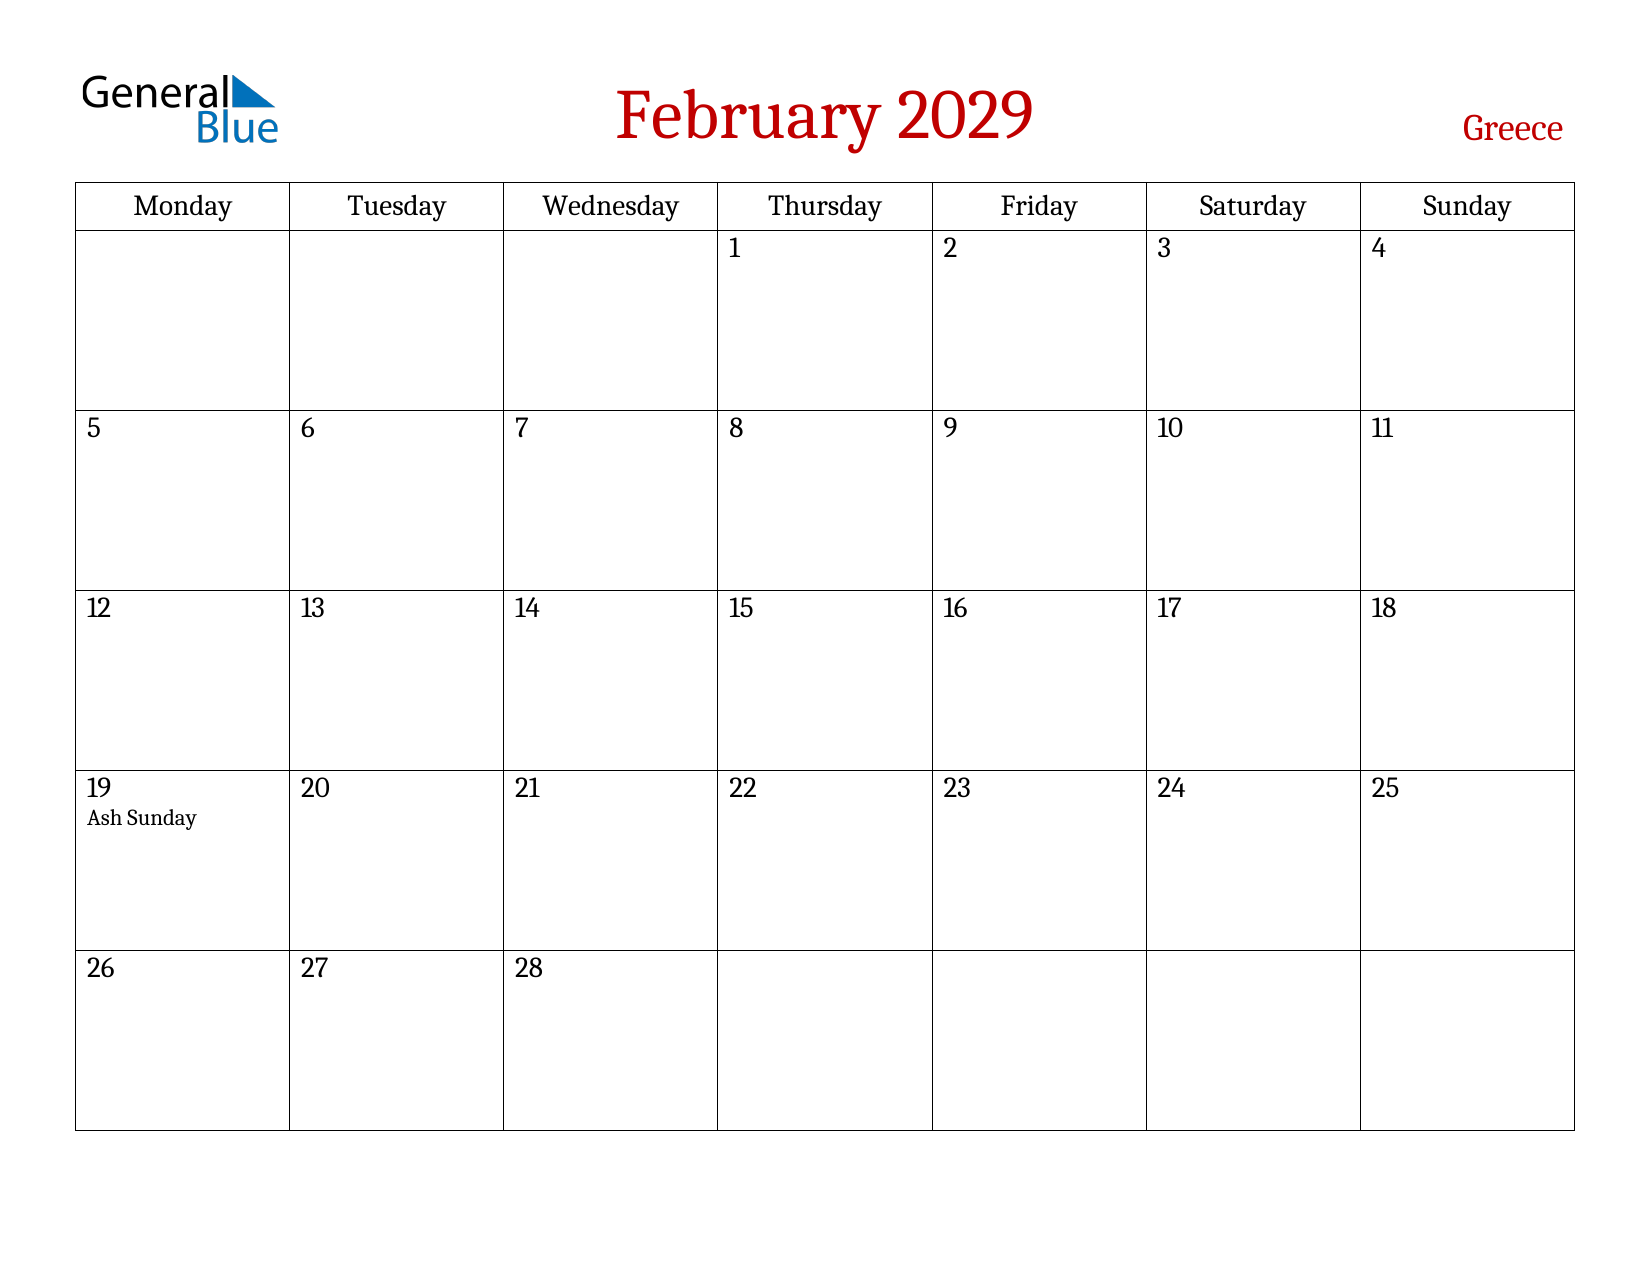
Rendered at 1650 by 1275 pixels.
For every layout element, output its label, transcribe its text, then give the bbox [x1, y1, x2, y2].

table_cell 4 [1361, 231, 1574, 264]
table_cell [933, 951, 1146, 985]
table_cell 27 [290, 951, 503, 985]
table_cell Tuesday [290, 183, 503, 230]
table_header [76, 75, 503, 182]
table_cell [504, 231, 717, 264]
table_cell Thursday [718, 183, 932, 230]
table_cell 17 [1147, 591, 1360, 625]
table_cell [1361, 985, 1574, 1130]
table_cell [76, 625, 289, 770]
table_cell 15 [718, 591, 932, 625]
table_cell 7 [504, 411, 717, 444]
table_cell [1147, 805, 1360, 950]
table_cell 19 [76, 771, 289, 805]
table_cell [504, 265, 717, 410]
table_cell [504, 805, 717, 950]
table_cell [504, 445, 717, 590]
table_cell 22 [718, 771, 932, 805]
table_cell [1361, 951, 1574, 985]
picture [82, 75, 278, 143]
table_cell [1147, 445, 1360, 590]
table_cell [290, 231, 503, 264]
table_cell 3 [1147, 231, 1360, 264]
table_cell 21 [504, 771, 717, 805]
table_cell 24 [1147, 771, 1360, 805]
table_cell 9 [933, 411, 1146, 444]
table_cell [504, 985, 717, 1130]
table_cell Ash Sunday [76, 805, 289, 950]
table_cell 8 [718, 411, 932, 444]
table_cell [1361, 445, 1574, 590]
table_cell [718, 951, 932, 985]
table_header Greece [1146, 75, 1574, 182]
table_cell Saturday [1147, 183, 1360, 230]
table_cell [718, 985, 932, 1130]
table_cell [290, 265, 503, 410]
table_header February 2029 [504, 75, 1146, 182]
table_cell 14 [504, 591, 717, 625]
table_cell [1361, 625, 1574, 770]
table_cell [933, 805, 1146, 950]
table_cell [504, 625, 717, 770]
table_cell [933, 985, 1146, 1130]
table_cell [1361, 265, 1574, 410]
table_cell [933, 445, 1146, 590]
table_cell [1147, 985, 1360, 1130]
table_cell 25 [1361, 771, 1574, 805]
table_cell Sunday [1361, 183, 1574, 230]
table_cell [290, 805, 503, 950]
table_cell [290, 985, 503, 1130]
table_cell [718, 625, 932, 770]
table_cell 28 [504, 951, 717, 985]
table_cell 18 [1361, 591, 1574, 625]
table_cell [933, 625, 1146, 770]
table_cell 26 [76, 951, 289, 985]
table_cell [1147, 265, 1360, 410]
table_cell Friday [933, 183, 1146, 230]
table_cell 12 [76, 591, 289, 625]
table_cell 10 [1147, 411, 1360, 444]
table_cell [718, 445, 932, 590]
table_cell 11 [1361, 411, 1574, 444]
table_cell [1147, 951, 1360, 985]
table_cell 23 [933, 771, 1146, 805]
table_cell 13 [290, 591, 503, 625]
table_cell 2 [933, 231, 1146, 264]
table_cell 16 [933, 591, 1146, 625]
table_cell [1147, 625, 1360, 770]
table_cell 1 [718, 231, 932, 264]
table_cell [718, 265, 932, 410]
table_cell [290, 445, 503, 590]
table_cell [76, 445, 289, 590]
table_cell [718, 805, 932, 950]
table_cell Wednesday [504, 183, 717, 230]
table_cell [76, 265, 289, 410]
table_cell 6 [290, 411, 503, 444]
table_cell 5 [76, 411, 289, 444]
table_cell [1361, 805, 1574, 950]
table_cell 20 [290, 771, 503, 805]
table_cell [76, 231, 289, 264]
table_cell Monday [76, 183, 289, 230]
table_cell [290, 625, 503, 770]
table_cell [76, 985, 289, 1130]
table_cell [933, 265, 1146, 410]
